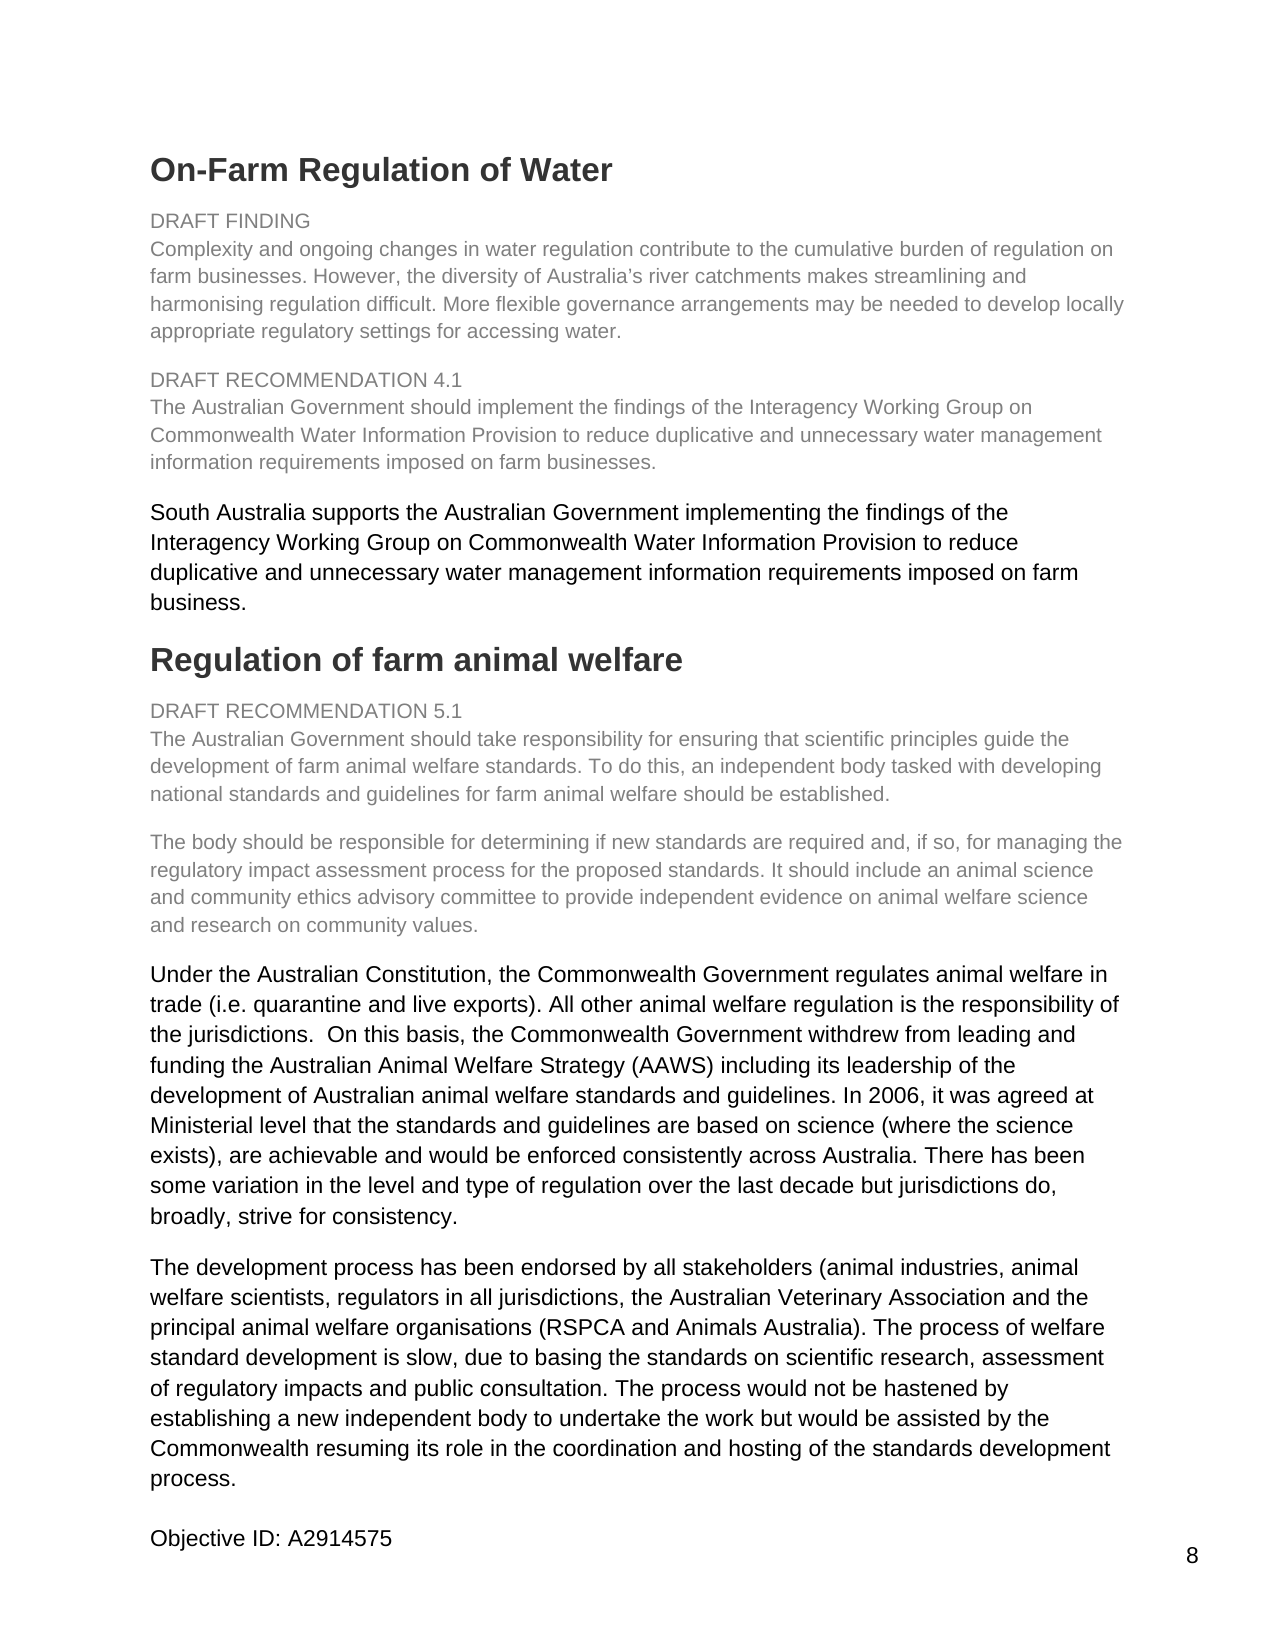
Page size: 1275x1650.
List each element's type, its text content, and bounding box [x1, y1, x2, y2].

text The Australian Government should take responsibility for ensuring that scientific principles guide the development of farm animal welfare standards. To do this, an independent body tasked with developing national standards and guidelines for farm animal welfare should be established. [150, 727, 1125, 806]
subtitle Regulation of farm animal welfare [150, 640, 1140, 678]
text The Australian Government should implement the findings of the Interagency Working Group on Commonwealth Water Information Provision to reduce duplicative and unnecessary water management information requirements imposed on farm businesses. [150, 395, 1125, 474]
subtitle DRAFT RECOMMENDATION 4.1 [150, 368, 1125, 392]
subtitle DRAFT RECOMMENDATION 5.1 [150, 699, 1125, 723]
text The development process has been endorsed by all stakeholders (animal industries, animal welfare scientists, regulators in all jurisdictions, the Australian Veterinary Association and the principal animal welfare organisations (RSPCA and Animals Australia). The process of welfare standard development is slow, due to basing the standards on scientific research, assessment of regulatory impacts and public consultation. The process would not be hastened by establishing a new independent body to undertake the work but would be assisted by the Commonwealth resuming its role in the coordination and hosting of the standards development process. [150, 1254, 1125, 1492]
text Complexity and ongoing changes in water regulation contribute to the cumulative burden of regulation on farm businesses. However, the diversity of Australia’s river catchments makes streamlining and harmonising regulation difficult. More flexible governance arrangements may be needed to develop locally appropriate regulatory settings for accessing water. [150, 237, 1125, 343]
text The body should be responsible for determining if new standards are required and, if so, for managing the regulatory impact assessment process for the proposed standards. It should include an animal science and community ethics advisory committee to provide independent evidence on animal welfare science and research on community values. [150, 830, 1125, 937]
subtitle DRAFT FINDING [150, 209, 1125, 233]
text Under the Australian Constitution, the Commonwealth Government regulates animal welfare in trade (i.e. quarantine and live exports). All other animal welfare regulation is the responsibility of the jurisdictions. On this basis, the Commonwealth Government withdrew from leading and funding the Australian Animal Welfare Strategy (AAWS) including its leadership of the development of Australian animal welfare standards and guidelines. In 2006, it was agreed at Ministerial level that the standards and guidelines are based on science (where the science exists), are achievable and would be enforced consistently across Australia. There has been some variation in the level and type of regulation over the last decade but jurisdictions do, broadly, strive for consistency. [150, 961, 1125, 1229]
text South Australia supports the Australian Government implementing the findings of the Interagency Working Group on Commonwealth Water Information Provision to reduce duplicative and unnecessary water management information requirements imposed on farm business. [150, 498, 1125, 615]
subtitle On-Farm Regulation of Water [150, 150, 1140, 188]
